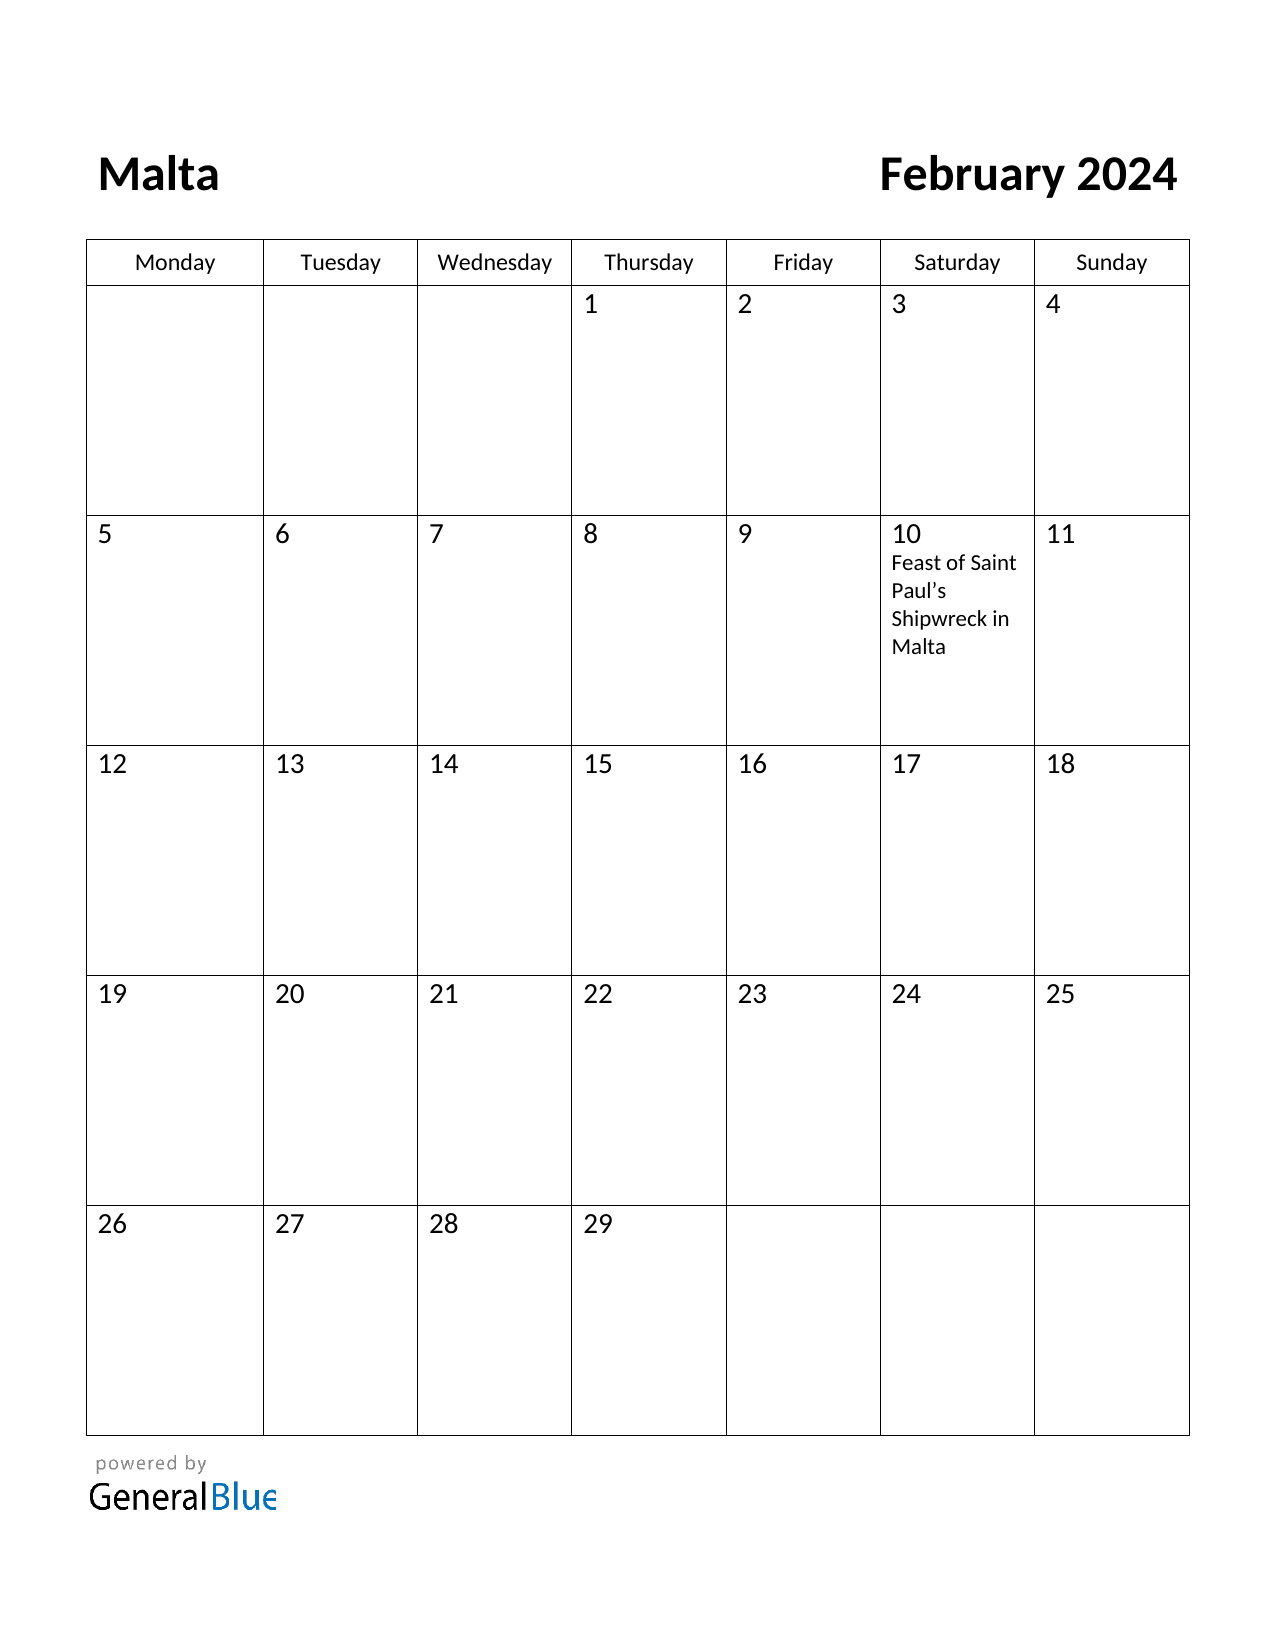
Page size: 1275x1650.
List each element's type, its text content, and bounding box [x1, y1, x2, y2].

table_cell [264, 1238, 417, 1434]
table_cell 1 [572, 286, 726, 318]
table_cell [572, 548, 726, 744]
table_cell [87, 778, 263, 974]
table_cell [87, 1238, 263, 1434]
table_cell [418, 548, 571, 744]
table_cell [727, 318, 880, 514]
table_cell 26 [87, 1206, 263, 1238]
table_cell 2 [727, 286, 880, 318]
table_cell [572, 778, 726, 974]
table_cell [264, 286, 417, 318]
table_cell Wednesday [418, 240, 571, 284]
table_cell [881, 318, 1034, 514]
table_cell 22 [572, 976, 726, 1008]
table_cell [881, 1238, 1034, 1434]
table_cell 19 [87, 976, 263, 1008]
table_cell 10 [881, 516, 1034, 548]
table_cell 8 [572, 516, 726, 548]
table_cell [881, 1008, 1034, 1204]
table_cell [727, 548, 880, 744]
table_cell [1035, 548, 1189, 744]
table_cell [264, 1008, 417, 1204]
table_cell [418, 286, 571, 318]
table_cell [1035, 1206, 1189, 1238]
table_cell [727, 1238, 880, 1434]
table_cell 17 [881, 746, 1034, 778]
table_cell [572, 318, 726, 514]
table_cell [87, 318, 263, 514]
table_cell [418, 318, 571, 514]
table_cell Monday [87, 240, 263, 284]
table_cell [264, 318, 417, 514]
table_cell [264, 548, 417, 744]
table_cell 27 [264, 1206, 417, 1238]
table_cell 7 [418, 516, 571, 548]
table_cell [1035, 778, 1189, 974]
table_cell [87, 1008, 263, 1204]
table_cell 18 [1035, 746, 1189, 778]
table_cell [881, 1206, 1034, 1238]
table_cell [87, 286, 263, 318]
picture [88, 1452, 276, 1515]
table_cell 6 [264, 516, 417, 548]
table_cell 14 [418, 746, 571, 778]
table_cell 16 [727, 746, 880, 778]
table_cell 28 [418, 1206, 571, 1238]
table_cell 21 [418, 976, 571, 1008]
table_cell 4 [1035, 286, 1189, 318]
table_cell [727, 778, 880, 974]
table_cell [1035, 1238, 1189, 1434]
table_cell 23 [727, 976, 880, 1008]
table_cell Sunday [1035, 240, 1189, 284]
table_cell Feast of Saint Paul’s Shipwreck in Malta [881, 548, 1034, 744]
table_cell 29 [572, 1206, 726, 1238]
table_cell [1035, 1008, 1189, 1204]
table_cell Tuesday [264, 240, 417, 284]
table_cell Thursday [572, 240, 726, 284]
table_cell [418, 1008, 571, 1204]
table_cell 11 [1035, 516, 1189, 548]
table_cell 3 [881, 286, 1034, 318]
table_cell 25 [1035, 976, 1189, 1008]
table_cell [572, 1008, 726, 1204]
table_cell [418, 1238, 571, 1434]
table_cell 9 [727, 516, 880, 548]
table_cell [1035, 318, 1189, 514]
table_cell [727, 1008, 880, 1204]
table_cell [86, 1436, 1189, 1534]
table_cell Saturday [881, 240, 1034, 284]
table_cell 20 [264, 976, 417, 1008]
table_cell [264, 778, 417, 974]
table_cell 12 [87, 746, 263, 778]
table_cell 5 [87, 516, 263, 548]
table_header February 2024 [572, 105, 1189, 239]
table_cell Friday [727, 240, 880, 284]
table_header Malta [86, 105, 572, 239]
table_cell [572, 1238, 726, 1434]
table_cell [418, 778, 571, 974]
table_cell [87, 548, 263, 744]
table_cell 13 [264, 746, 417, 778]
table_cell 15 [572, 746, 726, 778]
table_cell 24 [881, 976, 1034, 1008]
table_cell [727, 1206, 880, 1238]
table_cell [881, 778, 1034, 974]
